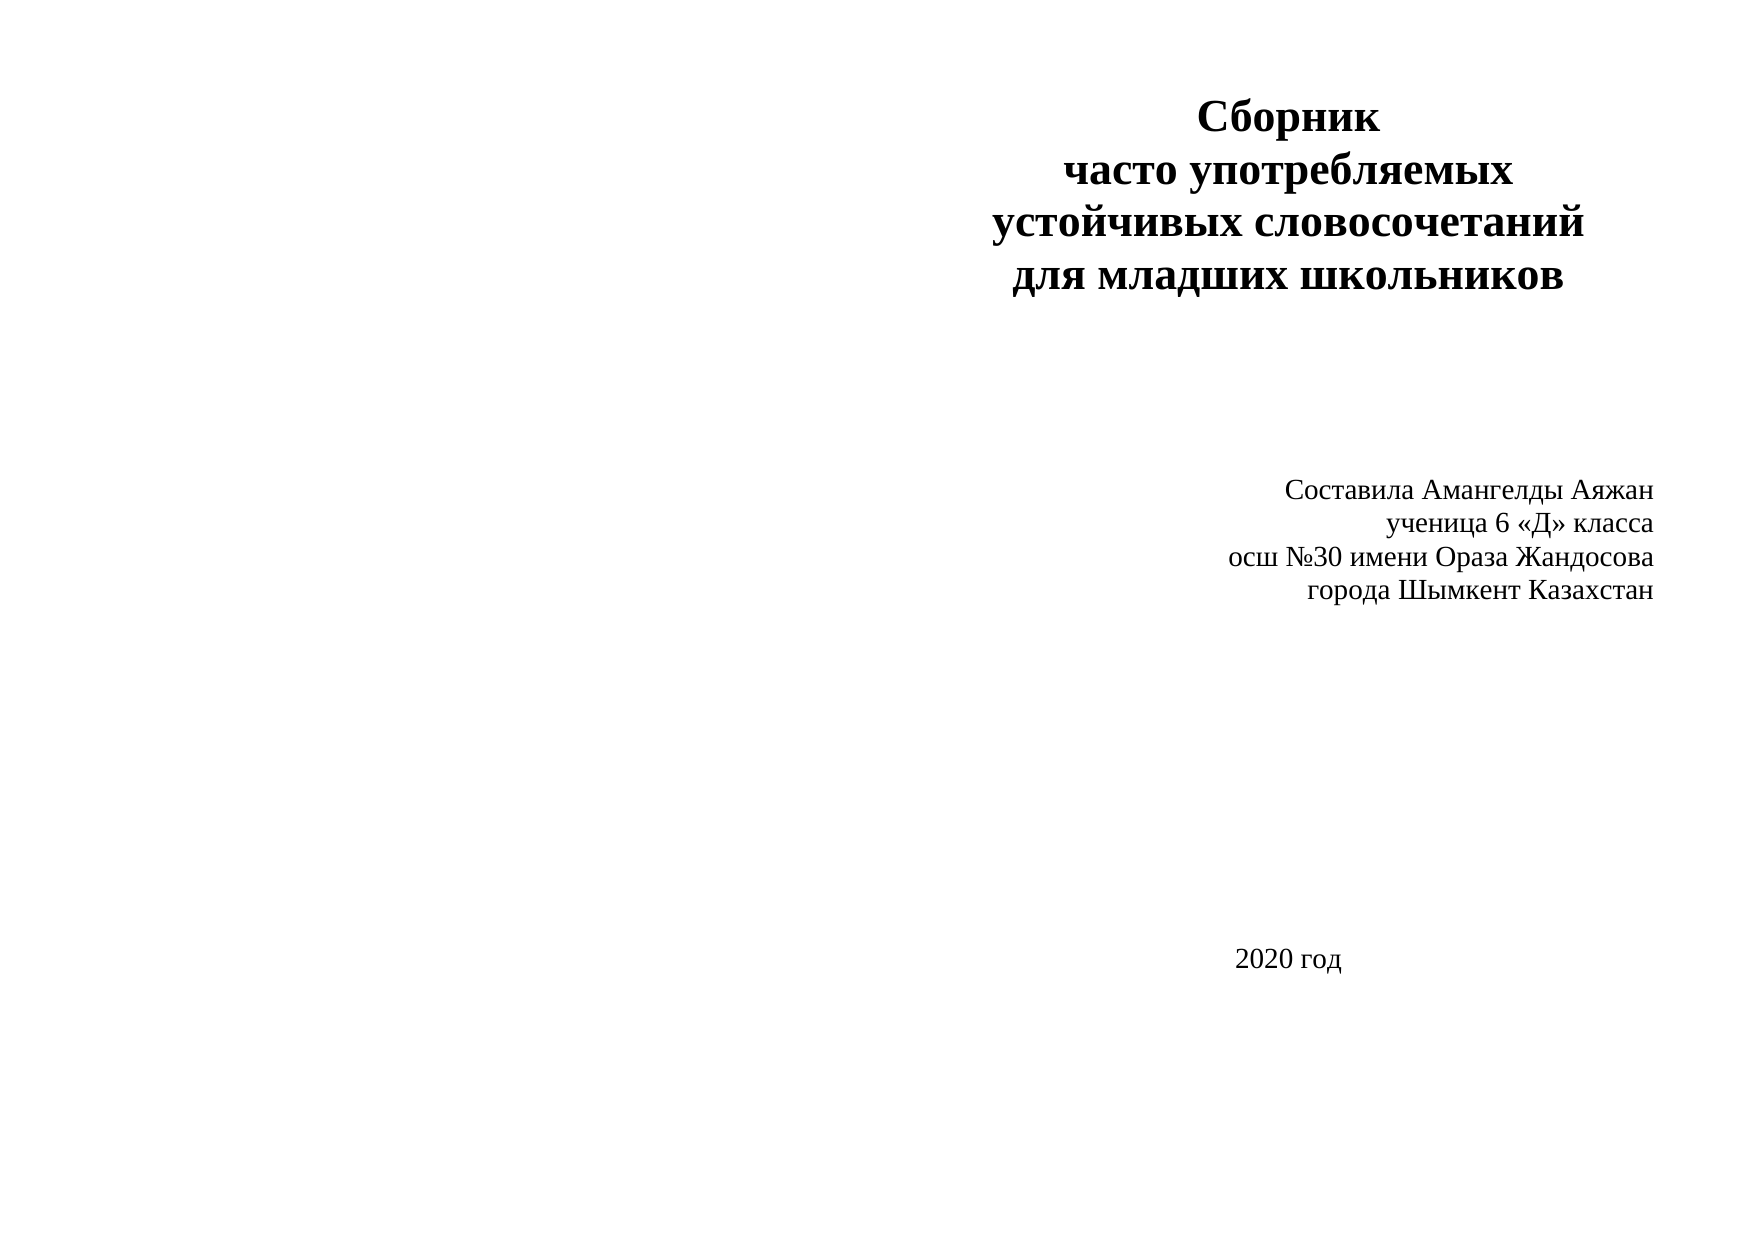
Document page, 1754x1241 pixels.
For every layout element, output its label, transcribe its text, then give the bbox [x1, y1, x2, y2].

text ученица 6 «Д» класса [923, 505, 1654, 539]
text устойчивых словосочетаний [923, 194, 1654, 247]
text часто употребляемых [923, 141, 1654, 194]
text 2020 год [923, 941, 1654, 975]
text для младших школьников [923, 247, 1654, 299]
text города Шымкент Казахстан [923, 572, 1654, 606]
text Составила Амангелды Аяжан [923, 472, 1654, 505]
text осш №30 имени Ораза Жандосова [923, 539, 1654, 572]
text Сборник [923, 88, 1654, 141]
